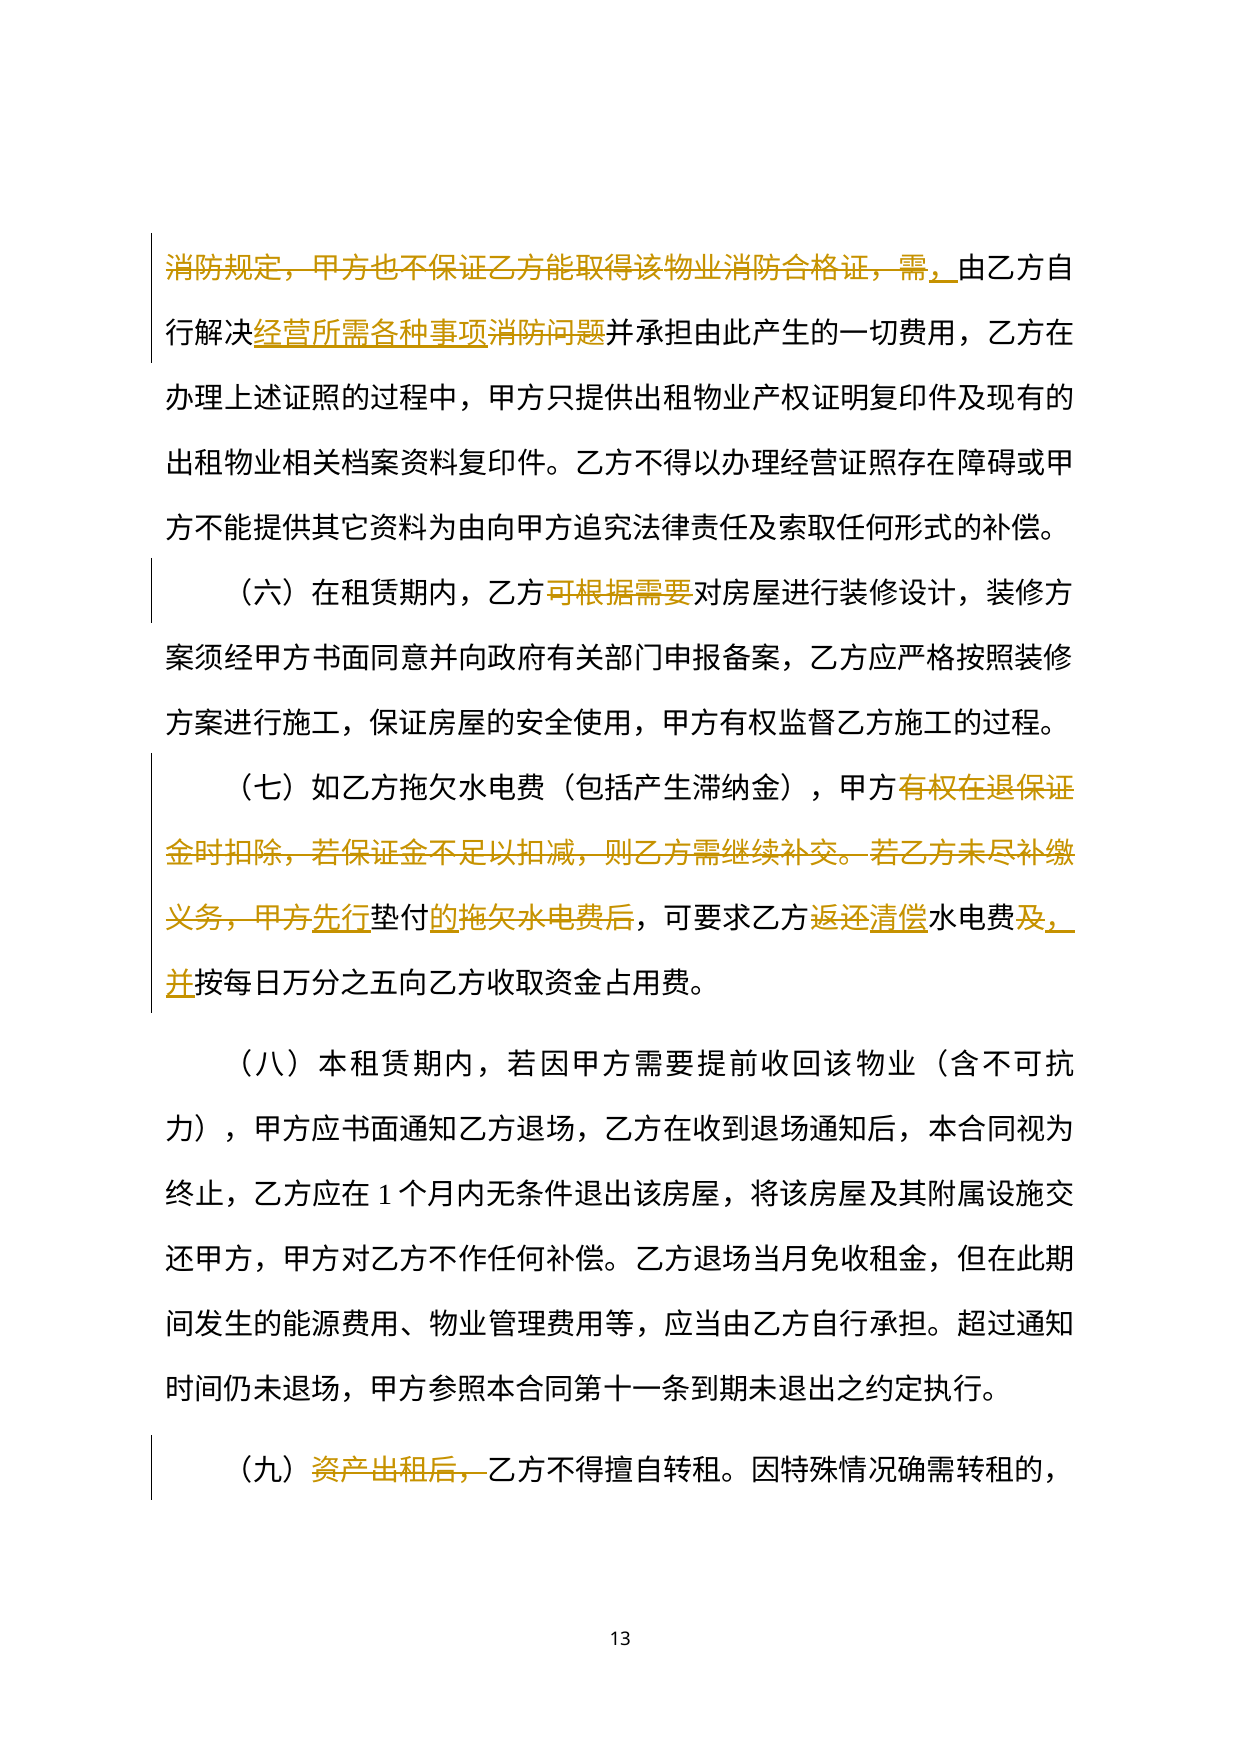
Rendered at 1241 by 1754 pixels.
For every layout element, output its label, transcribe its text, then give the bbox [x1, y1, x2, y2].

text （七）如乙方拖欠水电费（包括产生滞纳金），甲方垫付，可要求乙方水电费按每日万分之五向乙方收取资金占用费。 [165, 753, 1075, 1013]
list （八）本租赁期内，若因甲方需要提前收回该物业（含不可抗力），甲方应书面通知乙方退场，乙方在收到退场通知后，本合同视为终止，乙方应在1个月内无条件退出该房屋，将该房屋及其附属设施交还甲方，甲方对乙方不作任何补偿。乙方退场当月免收租金，但在此期间发生的能源费用、物业管理费用等，应当由乙方自行承担。超过通知时间仍未退场，甲方参照本合同第十一条到期未退出之约定执行。 [165, 1029, 1075, 1419]
text （六）在租赁期内，乙方对房屋进行装修设计，装修方案须经甲方书面同意并向政府有关部门申报备案，乙方应严格按照装修方案进行施工，保证房屋的安全使用，甲方有权监督乙方施工的过程。 [165, 558, 1075, 753]
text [165, 233, 1075, 558]
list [165, 1435, 1075, 1500]
